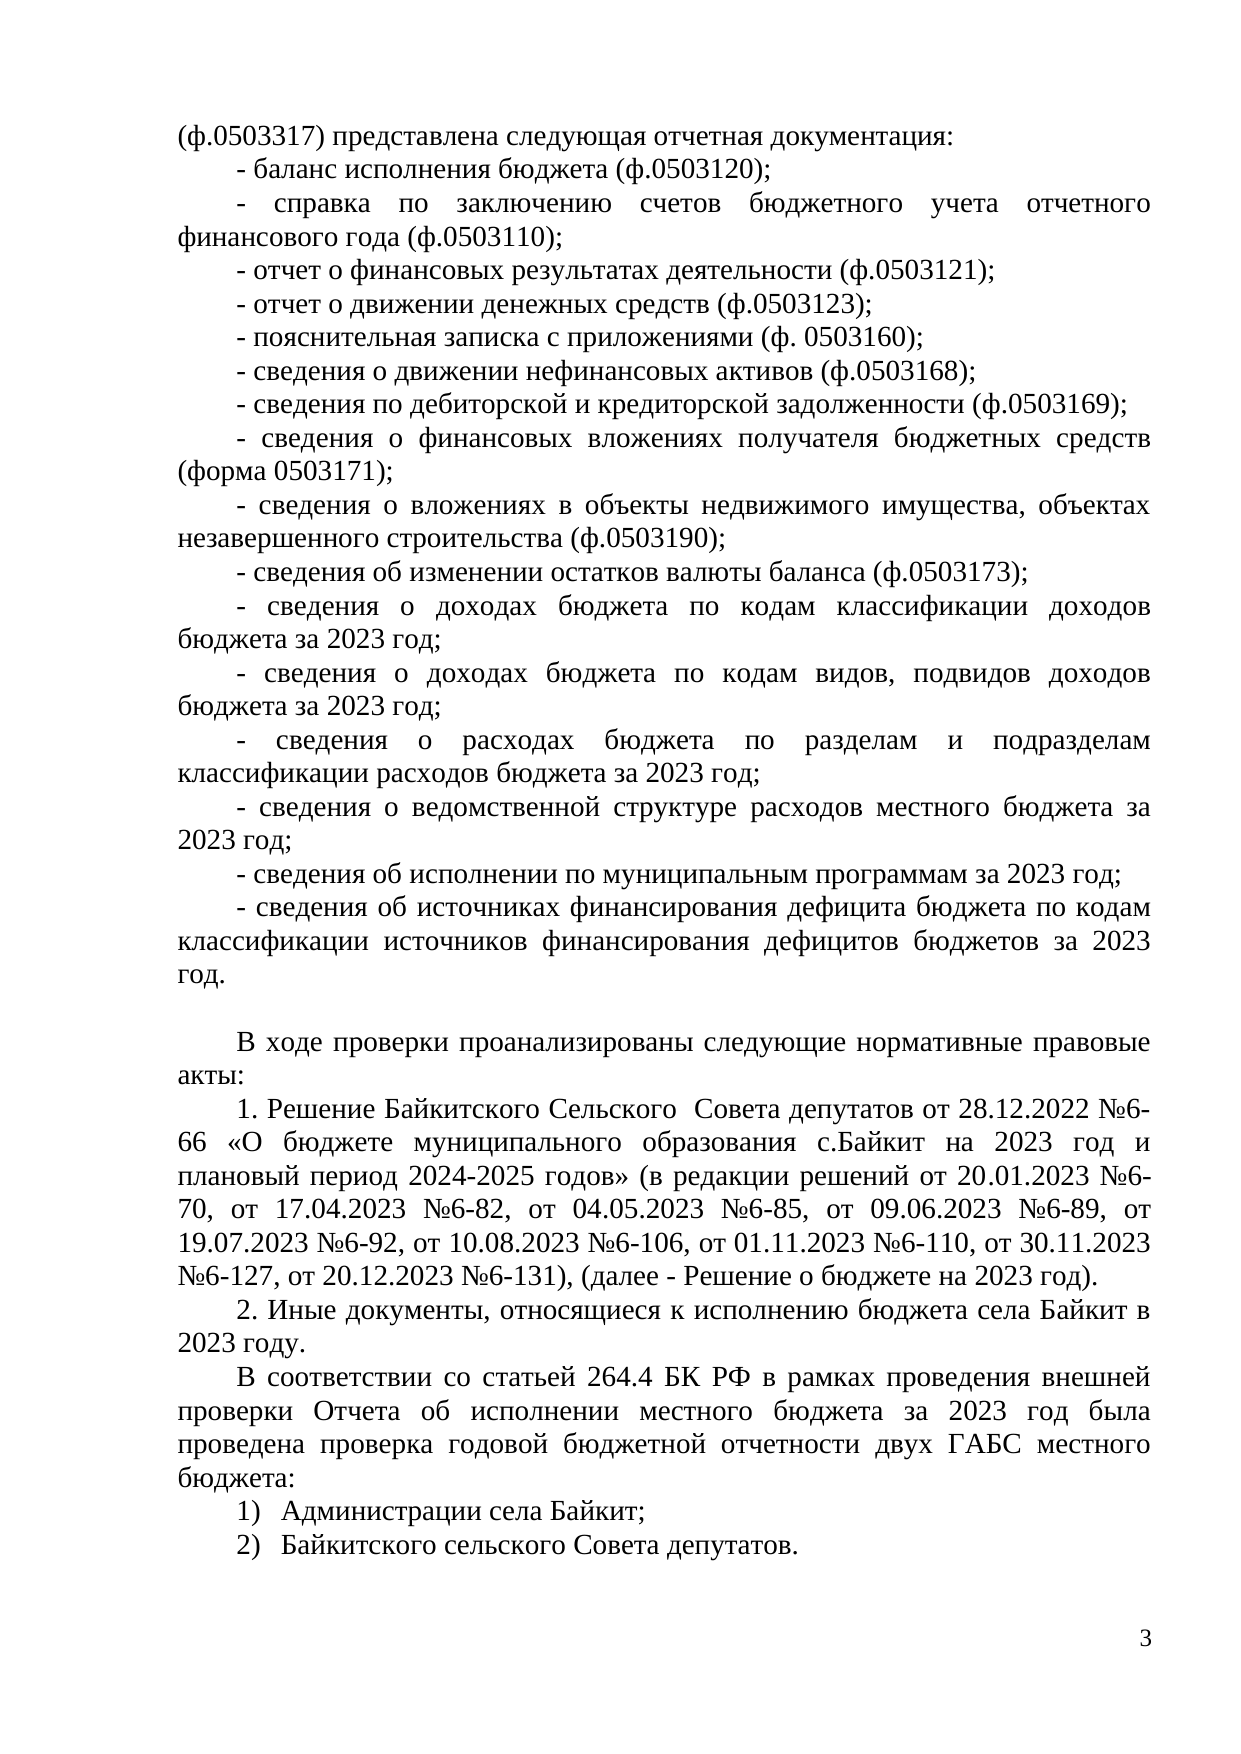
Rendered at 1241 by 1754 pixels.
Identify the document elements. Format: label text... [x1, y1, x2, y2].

title - сведения о доходах бюджета по кодам классификации доходов бюджета за 2023 год; [177, 588, 1152, 655]
title - справка по заключению счетов бюджетного учета отчетного финансового года (ф.0503110); [177, 185, 1152, 252]
title 1. Решение Байкитского Сельского Совета депутатов от 28.12.2022 №6-66 «О бюджете муниципального образования с.Байкит на 2023 год и плановый период 2024-2025 годов» (в редакции решений от 20.01.2023 №6-70, от 17.04.2023 №6-82, от 04.05.2023 №6-85, от 09.06.2023 №6-89, от 19.07.2023 №6-92, от 10.08.2023 №6-106, от 01.11.2023 №6-110, от 30.11.2023 №6-127, от 20.12.2023 №6-131), (далее - Решение о бюджете на 2023 год). [177, 1091, 1152, 1292]
title В ходе проверки проанализированы следующие нормативные правовые акты: [177, 1024, 1152, 1091]
title - сведения об источниках финансирования дефицита бюджета по кодам классификации источников финансирования дефицитов бюджетов за 2023 год. [177, 889, 1152, 990]
title Администрации села Байкит; [177, 1493, 1152, 1527]
title - сведения о финансовых вложениях получателя бюджетных средств (форма 0503171); [177, 420, 1152, 487]
title - отчет о финансовых результатах деятельности (ф.0503121); [177, 252, 1152, 286]
title - сведения по дебиторской и кредиторской задолженности (ф.0503169); [177, 386, 1152, 420]
title - сведения о вложениях в объекты недвижимого имущества, объектах незавершенного строительства (ф.0503190); [177, 487, 1152, 554]
title - баланс исполнения бюджета (ф.0503120); [177, 152, 1152, 185]
title - отчет о движении денежных средств (ф.0503123); [177, 286, 1152, 319]
title В соответствии со статьей 264.4 БК РФ в рамках проведения внешней проверки Отчета об исполнении местного бюджета за 2023 год была проведена проверка годовой бюджетной отчетности двух ГАБС местного бюджета: [177, 1359, 1152, 1493]
title - сведения о ведомственной структуре расходов местного бюджета за 2023 год; [177, 789, 1152, 856]
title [177, 118, 1152, 152]
title - сведения об исполнении по муниципальным программам за 2023 год; [177, 856, 1152, 889]
title - сведения об изменении остатков валюты баланса (ф.0503173); [177, 554, 1152, 588]
title - пояснительная записка с приложениями (ф. 0503160); [177, 319, 1152, 353]
title - сведения о доходах бюджета по кодам видов, подвидов доходов бюджета за 2023 год; [177, 655, 1152, 722]
title - сведения о расходах бюджета по разделам и подразделам классификации расходов бюджета за 2023 год; [177, 722, 1152, 789]
title - сведения о движении нефинансовых активов (ф.0503168); [177, 353, 1152, 386]
title Байкитского сельского Совета депутатов. [177, 1527, 1152, 1560]
title 2. Иные документы, относящиеся к исполнению бюджета села Байкит в 2023 году. [177, 1292, 1152, 1359]
